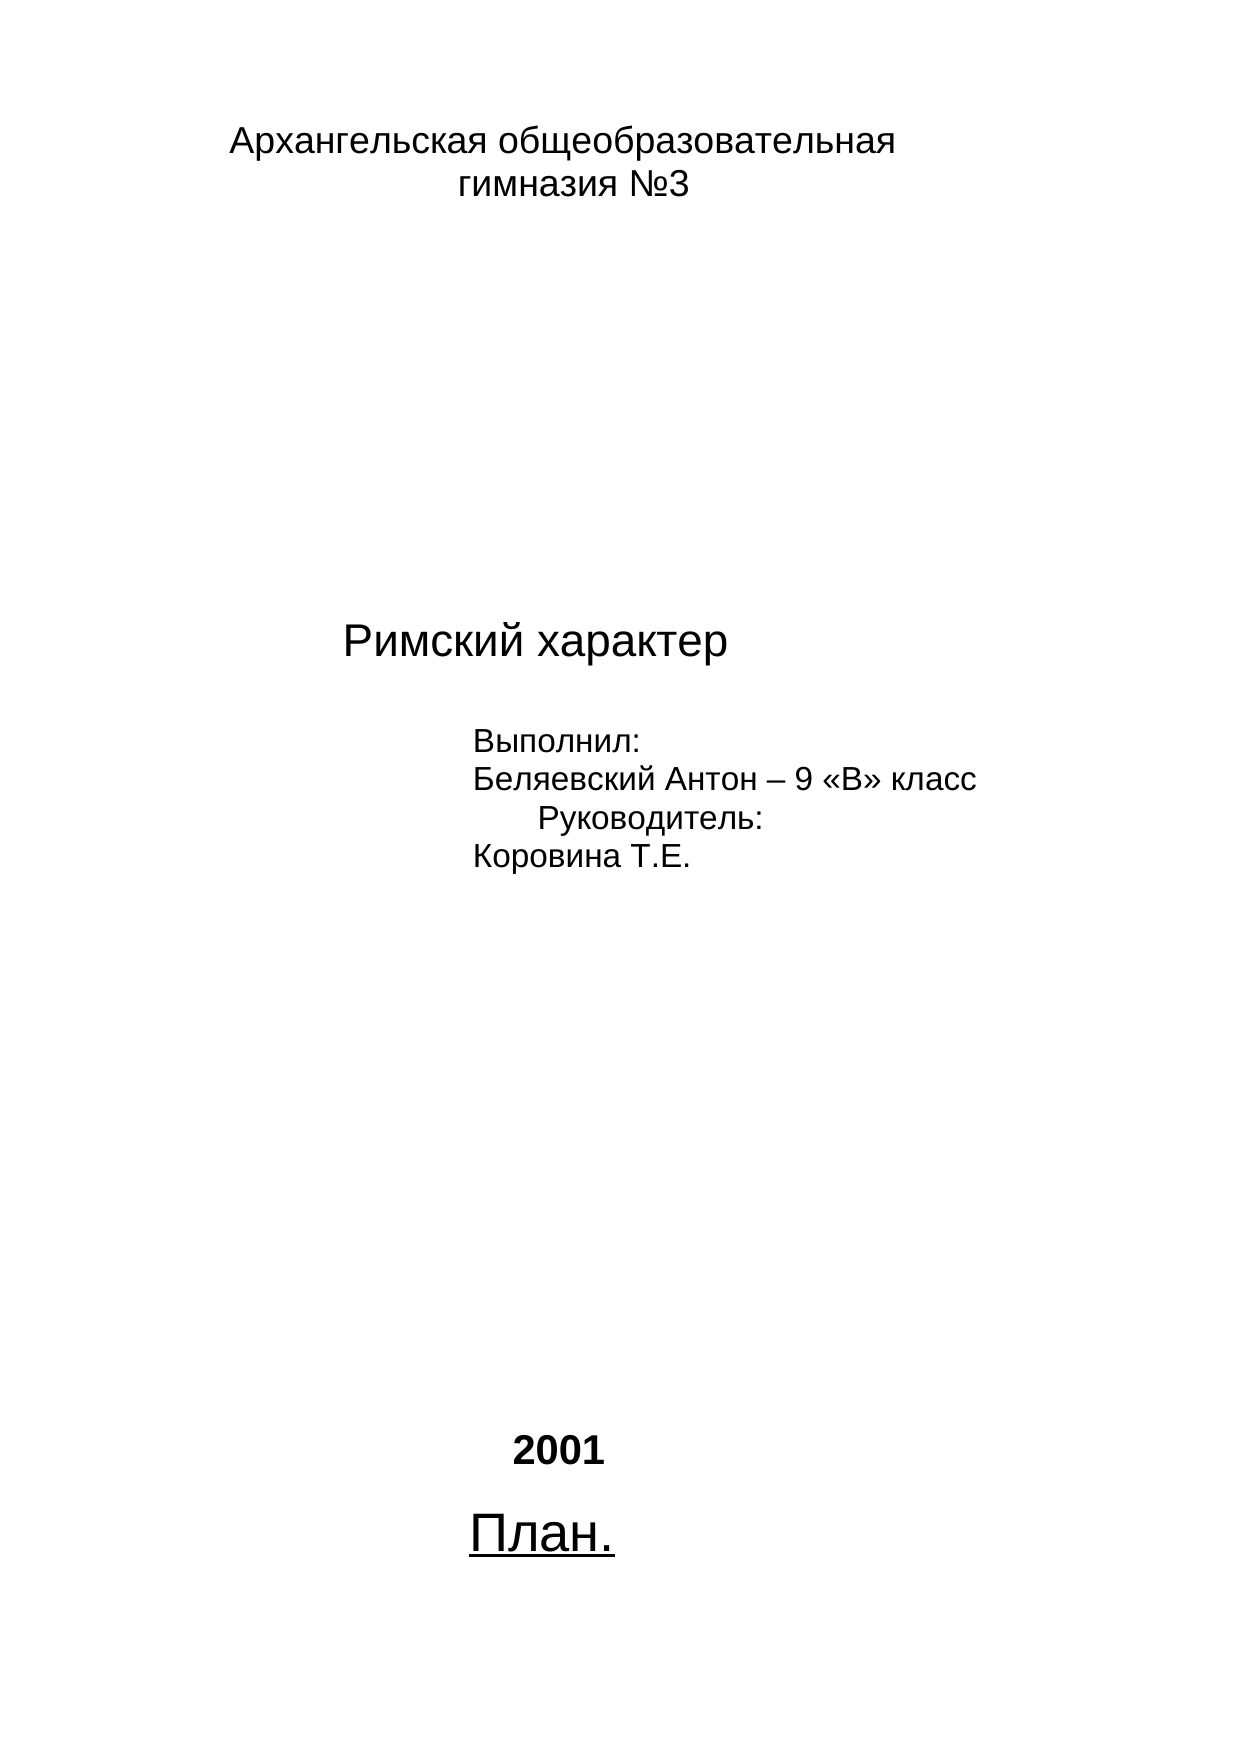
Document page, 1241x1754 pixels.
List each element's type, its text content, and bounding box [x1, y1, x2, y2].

text Коровина Т.Е. [177, 836, 1152, 875]
subtitle План. [177, 1501, 1152, 1563]
text Руководитель: [177, 798, 1152, 836]
text Беляевский Антон – 9 «В» класс [177, 759, 1152, 798]
subtitle Архангельская общеобразовательная [177, 118, 1152, 161]
text Выполнил: [177, 721, 1152, 759]
subtitle Римский характер [177, 613, 1152, 666]
text 2001 [177, 1426, 1152, 1473]
subtitle гимназия №3 [177, 161, 1152, 204]
